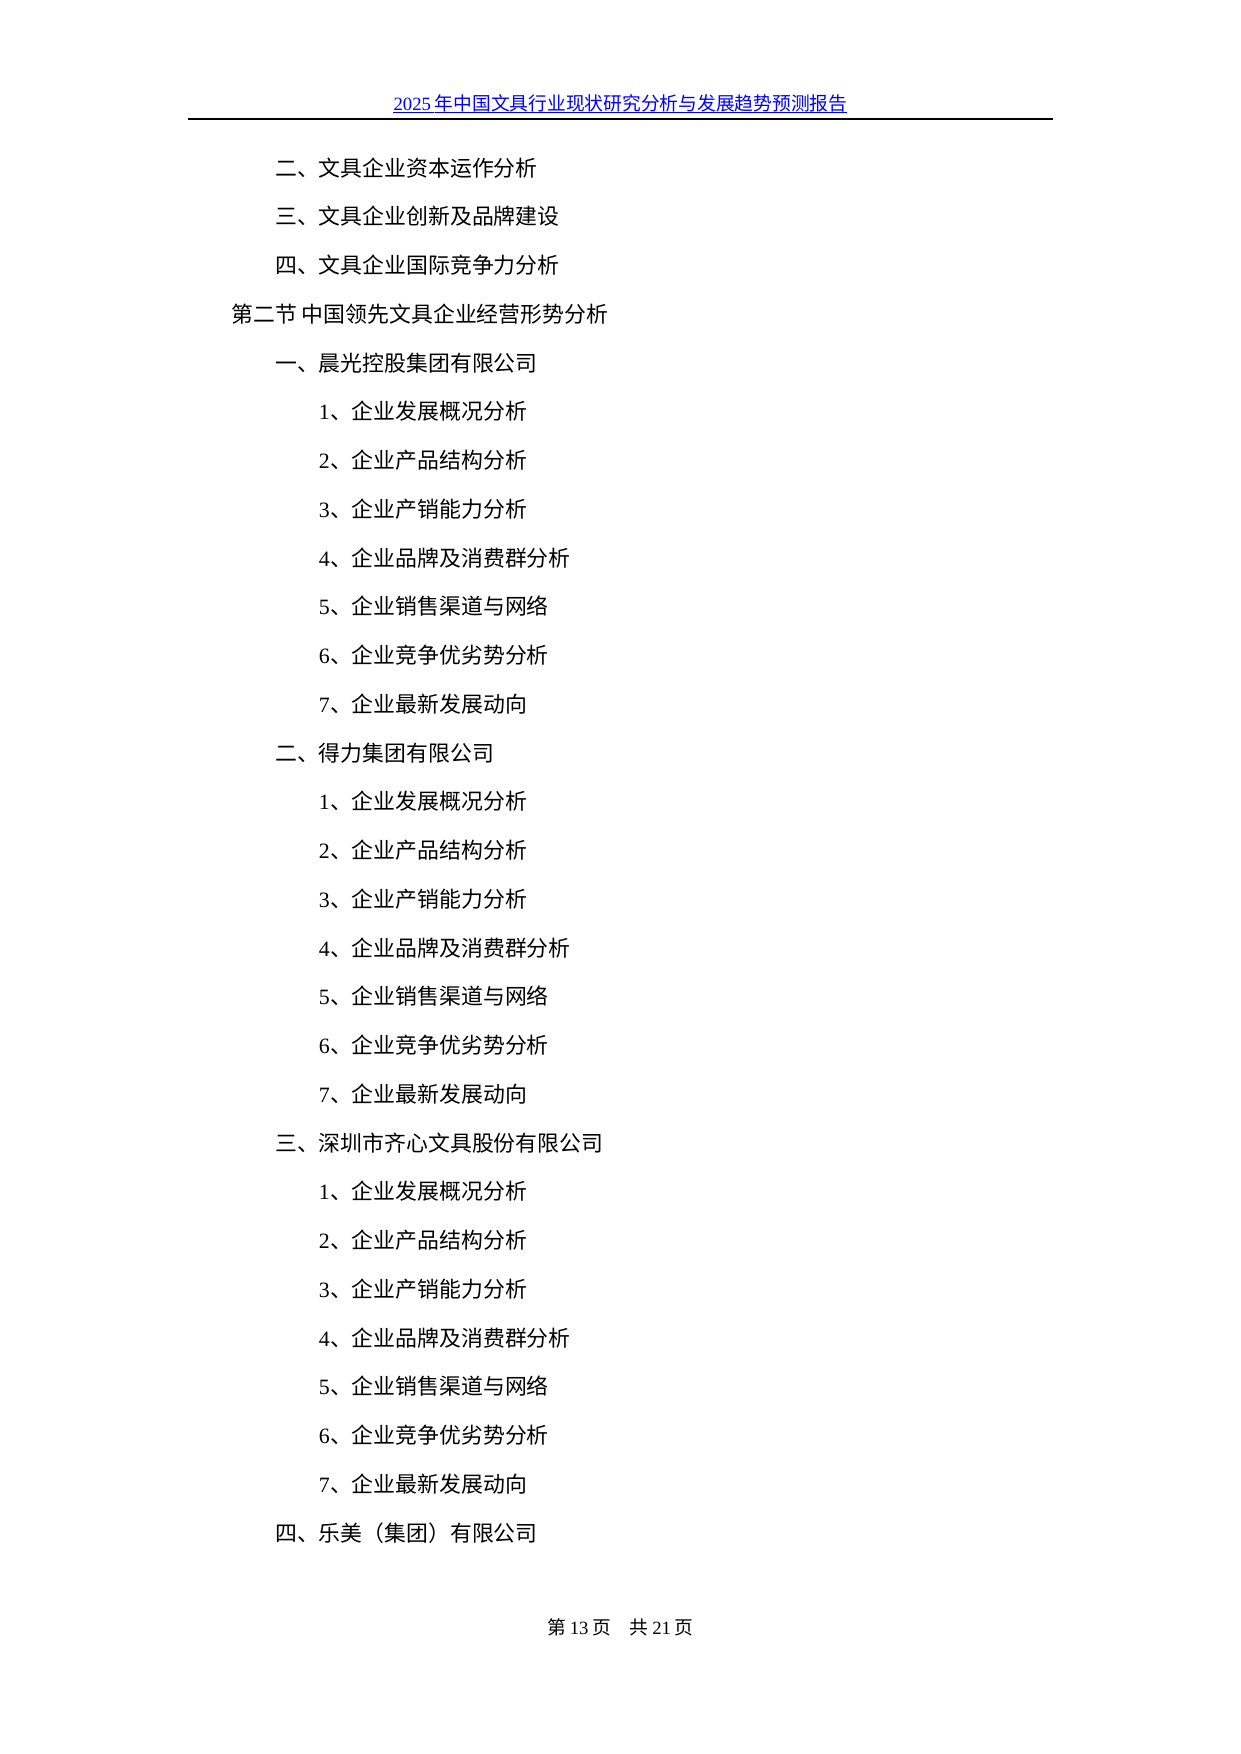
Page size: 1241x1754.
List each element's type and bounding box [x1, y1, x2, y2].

text [187, 150, 1053, 1548]
